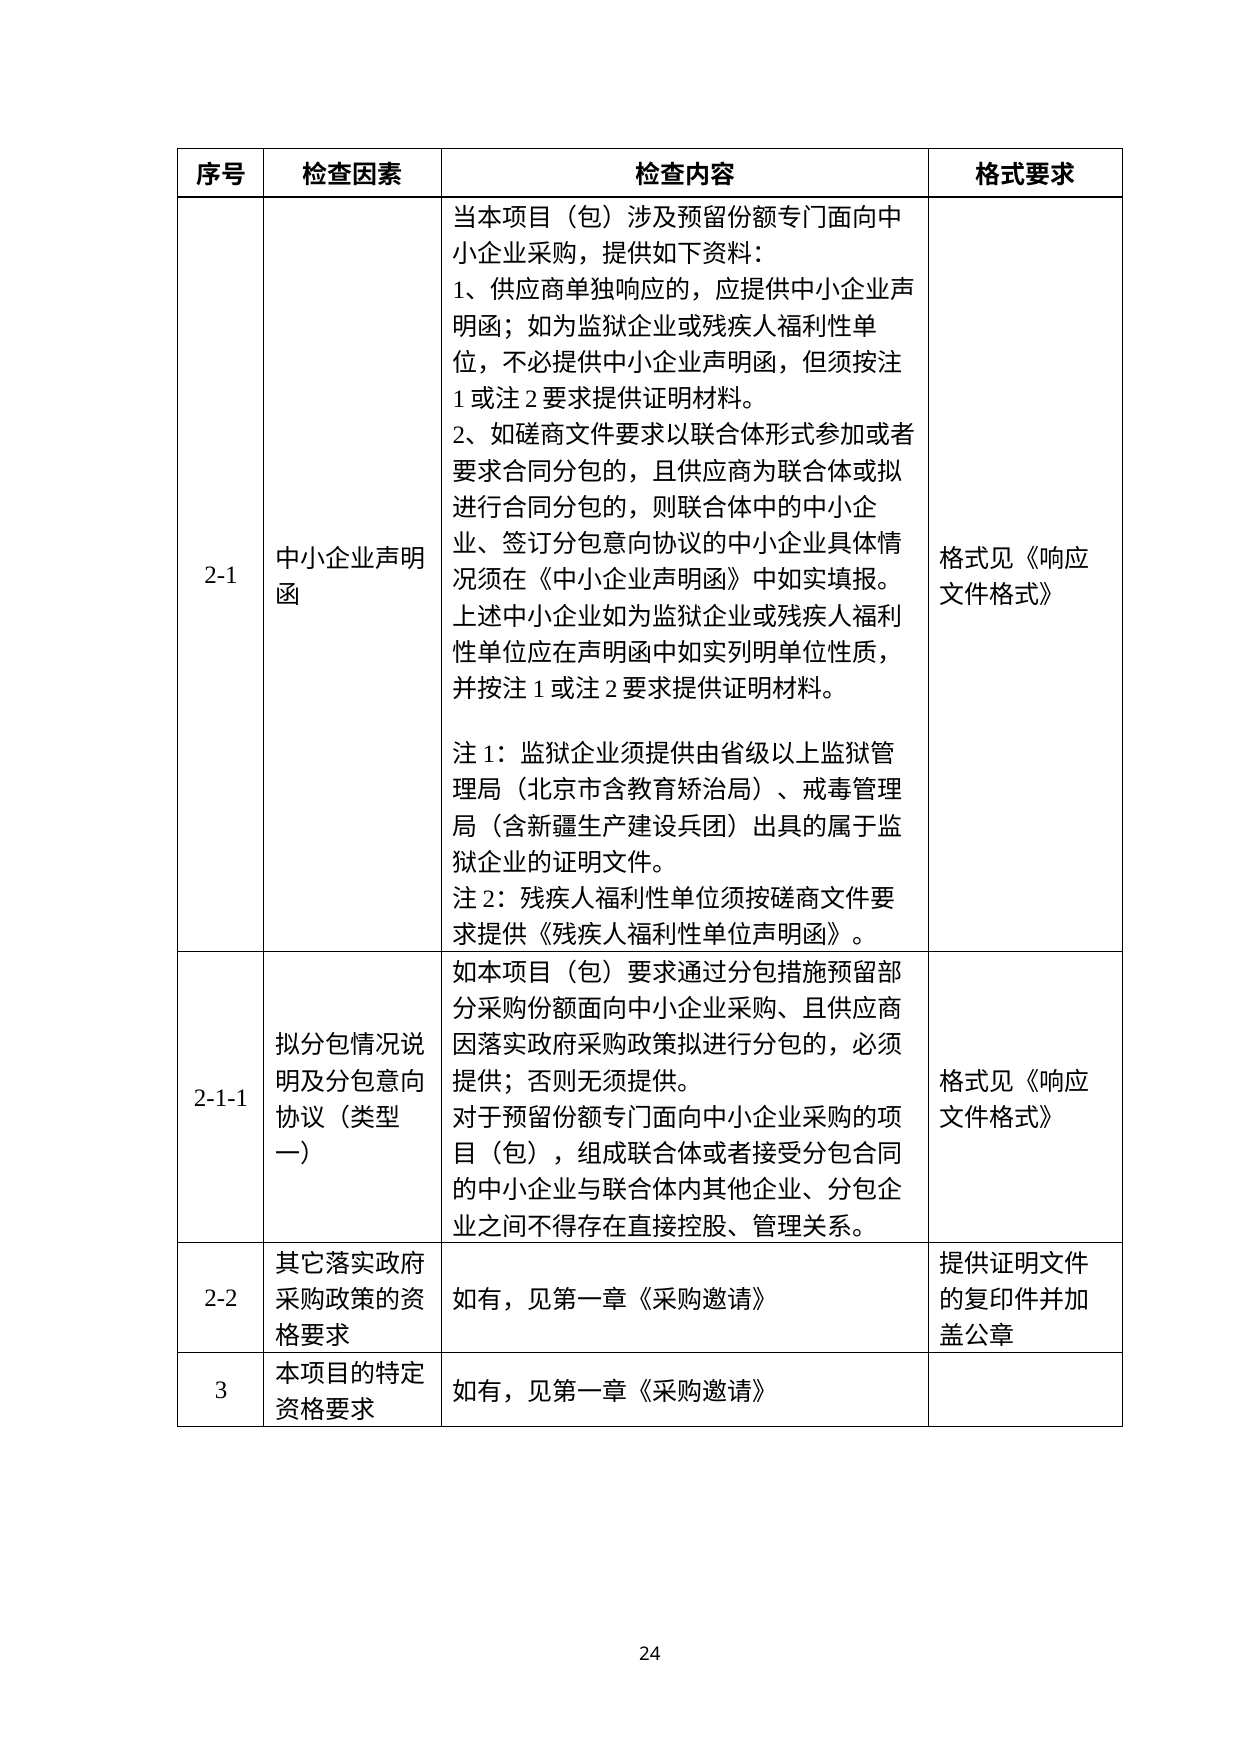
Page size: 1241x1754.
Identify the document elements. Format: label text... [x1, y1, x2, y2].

table_cell 如本项目（包）要求通过分包措施预留部分采购份额面向中小企业采购、且供应商因落实政府采购政策拟进行分包的，必须提供；否则无须提供。 对于预留份额专门面向中小企业采购的项目（包），组成联合体或者接受分包合同的中小企业与联合体内其他企业、分包企业之间不得存在直接控股、管理关系。 [442, 952, 928, 1242]
table_header 检查因素 [264, 149, 441, 196]
table_cell 其它落实政府采购政策的资格要求 [264, 1243, 441, 1352]
table_cell 如有，见第一章《采购邀请》 [442, 1353, 928, 1426]
table_cell 中小企业声明函 [264, 198, 441, 951]
table_cell 2-1 [178, 198, 263, 951]
table_cell 如有，见第一章《采购邀请》 [442, 1243, 928, 1352]
table_cell 格式见《响应文件格式》 [929, 198, 1122, 951]
table_cell 格式见《响应文件格式》 [929, 952, 1122, 1242]
table_header 格式要求 [929, 149, 1122, 196]
table_cell 本项目的特定资格要求 [264, 1353, 441, 1426]
table_cell 当本项目（包）涉及预留份额专门面向中小企业采购，提供如下资料： 1、供应商单独响应的，应提供中小企业声明函；如为监狱企业或残疾人福利性单位，不必提供中小企业声明函，但须按注1或注2要求提供证明材料。 2、如磋商文件要求以联合体形式参加或者要求合同分包的，且供应商为联合体或拟进行合同分包的，则联合体中的中小企业、签订分包意向协议的中小企业具体情况须在《中小企业声明函》中如实填报。上述中小企业如为监狱企业或残疾人福利性单位应在声明函中如实列明单位性质，并按注1或注2要求提供证明材料。 注1：监狱企业须提供由省级以上监狱管理局（北京市含教育矫治局）、戒毒管理局（含新疆生产建设兵团）出具的属于监狱企业的证明文件。 注2：残疾人福利性单位须按磋商文件要求提供《残疾人福利性单位声明函》。 [442, 198, 928, 951]
table_cell [929, 1353, 1122, 1426]
table_cell 2-2 [178, 1243, 263, 1352]
table_cell 3 [178, 1353, 263, 1426]
table_cell 2-1-1 [178, 952, 263, 1242]
table_cell 提供证明文件的复印件并加盖公章 [929, 1243, 1122, 1352]
table_cell 拟分包情况说明及分包意向协议（类型一） [264, 952, 441, 1242]
table_header 序号 [178, 149, 263, 196]
table_header 检查内容 [442, 149, 928, 196]
